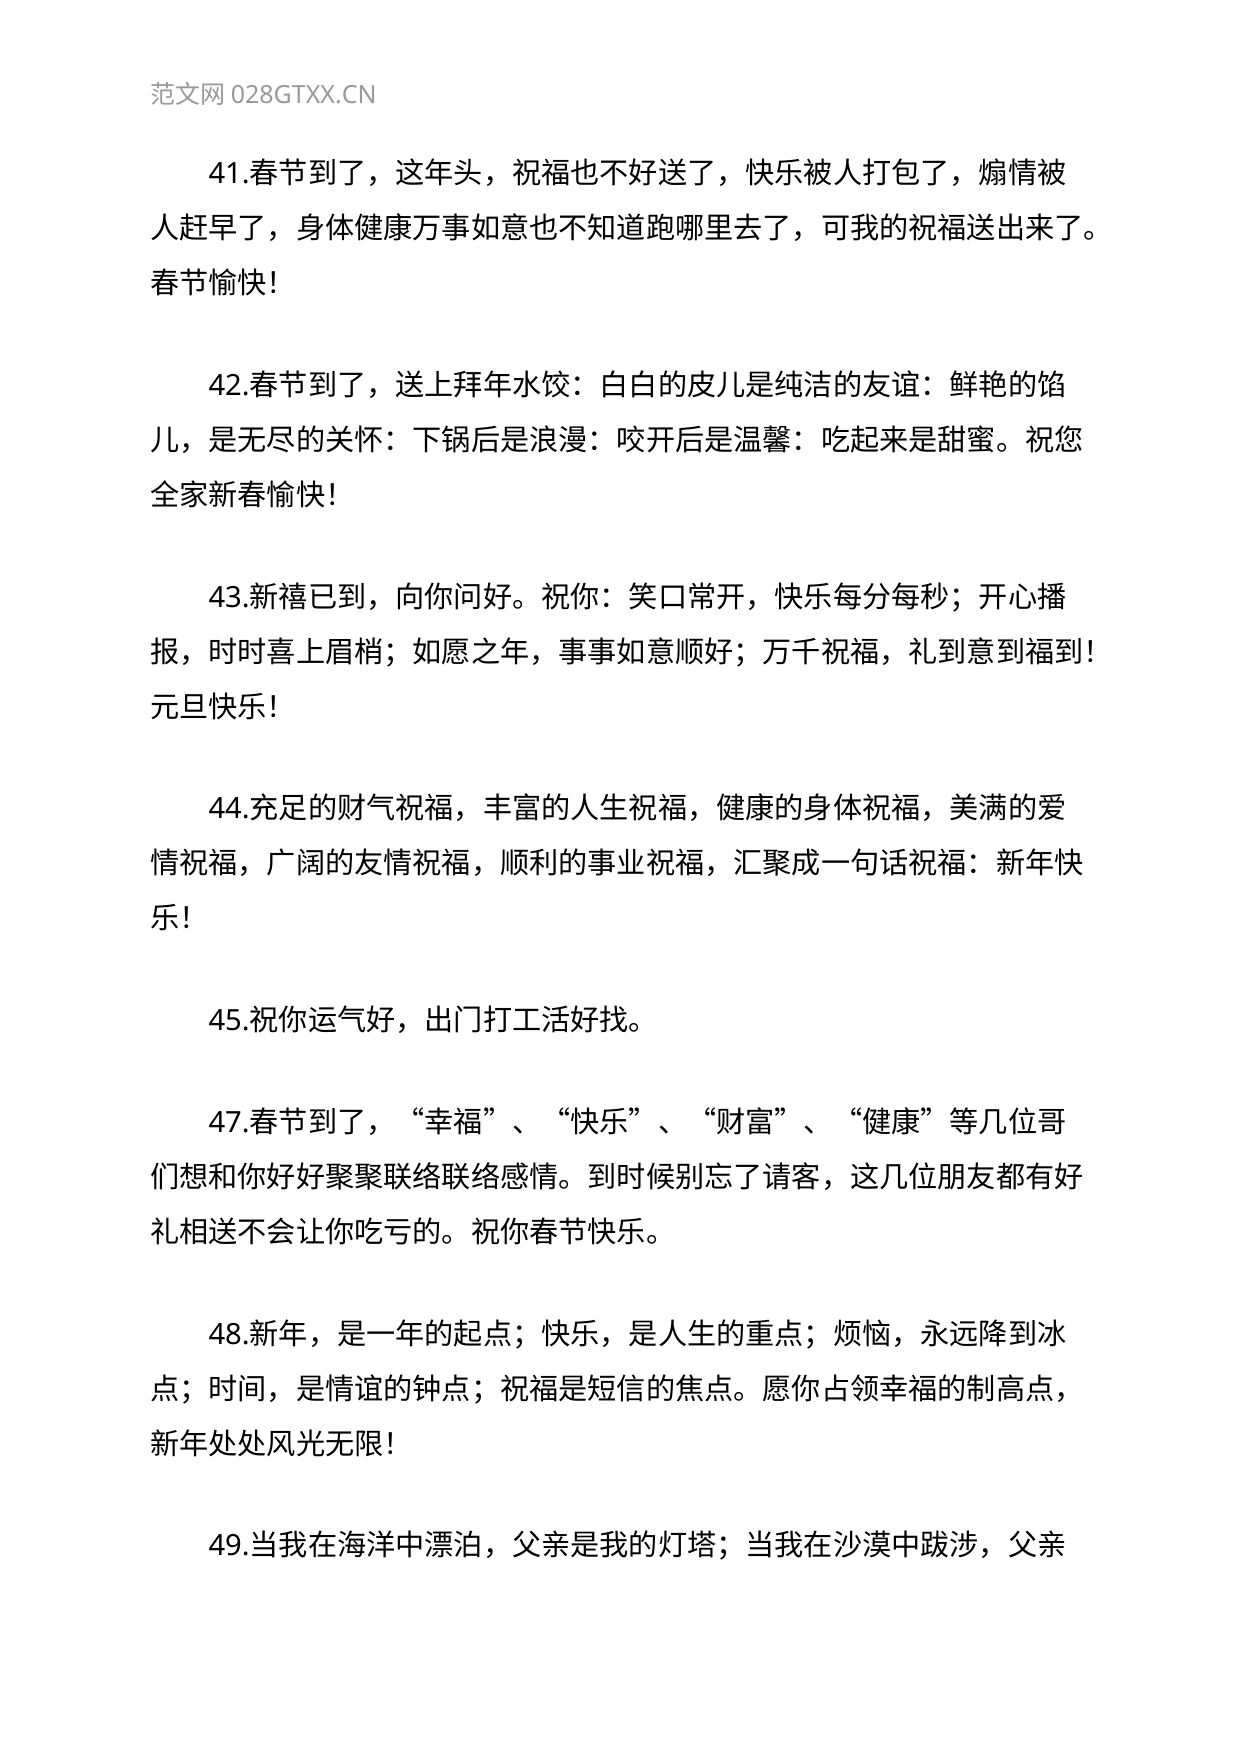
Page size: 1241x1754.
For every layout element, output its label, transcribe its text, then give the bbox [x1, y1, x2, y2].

text 48.新年，是一年的起点；快乐，是人生的重点；烦恼，永远降到冰点；时间，是情谊的钟点；祝福是短信的焦点。愿你占领幸福的制高点，新年处处风光无限！ [150, 1310, 1090, 1462]
text 47.春节到了，“幸福”、“快乐”、“财富”、“健康”等几位哥们想和你好好聚聚联络联络感情。到时候别忘了请客，这几位朋友都有好礼相送不会让你吃亏的。祝你春节快乐。 [150, 1099, 1090, 1251]
text 43.新禧已到，向你问好。祝你：笑口常开，快乐每分每秒；开心播报，时时喜上眉梢；如愿之年，事事如意顺好；万千祝福，礼到意到福到！元旦快乐！ [150, 573, 1090, 726]
text 45.祝你运气好，出门打工活好找。 [150, 997, 1090, 1039]
text 42.春节到了，送上拜年水饺：白白的皮儿是纯洁的友谊：鲜艳的馅儿，是无尽的关怀：下锅后是浪漫：咬开后是温馨：吃起来是甜蜜。祝您全家新春愉快！ [150, 362, 1090, 514]
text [150, 1522, 1090, 1564]
text 41.春节到了，这年头，祝福也不好送了，快乐被人打包了，煽情被人赶早了，身体健康万事如意也不知道跑哪里去了，可我的祝福送出来了。春节愉快！ [150, 150, 1090, 302]
text 44.充足的财气祝福，丰富的人生祝福，健康的身体祝福，美满的爱情祝福，广阔的友情祝福，顺利的事业祝福，汇聚成一句话祝福：新年快乐！ [150, 785, 1090, 937]
